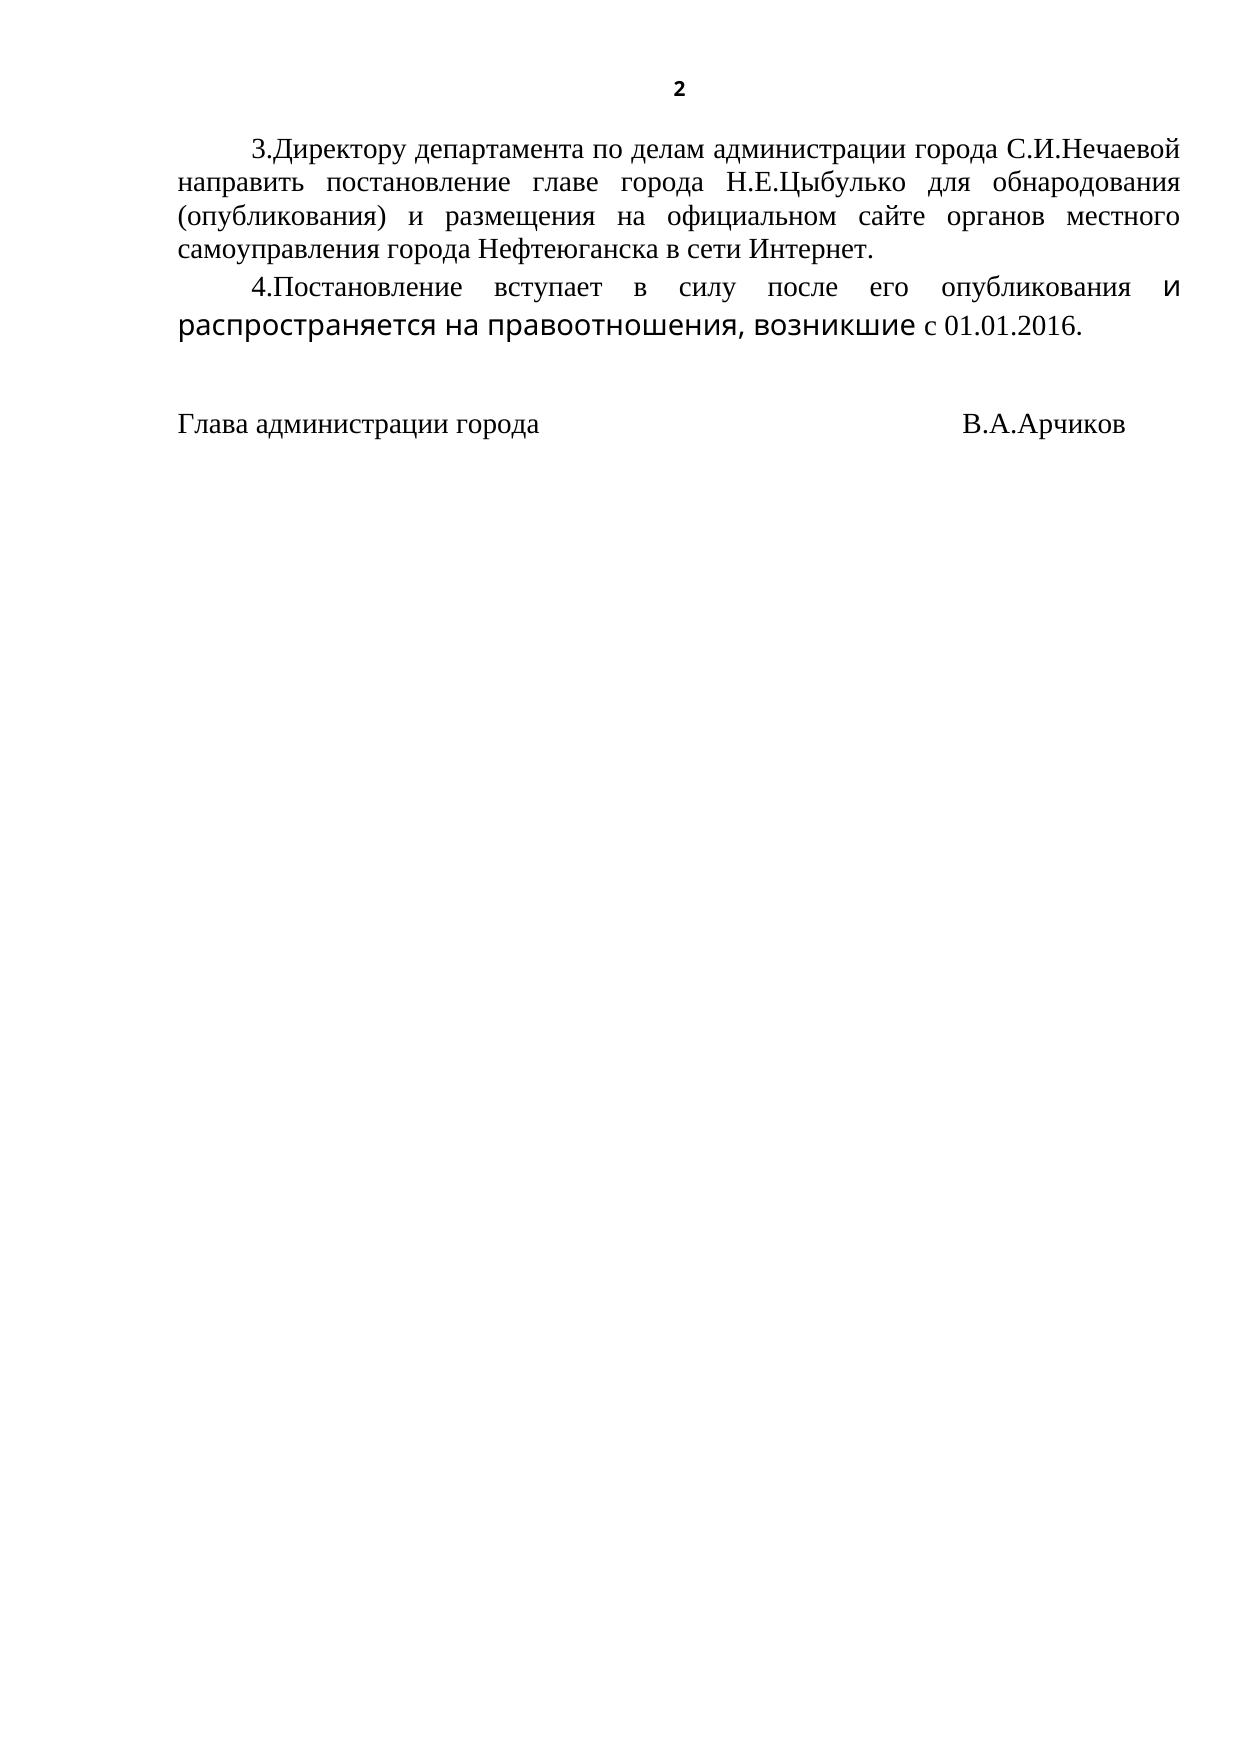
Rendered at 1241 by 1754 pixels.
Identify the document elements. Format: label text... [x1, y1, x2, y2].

text Глава администрации города В.А.Арчиков [177, 406, 1181, 440]
text 3.Директору департамента по делам администрации города С.И.Нечаевой направить постановление главе города Н.Е.Цыбулько для обнародования (опубликования) и размещения на официальном сайте органов местного самоуправления города Нефтеюганска в сети Интернет. [177, 131, 1181, 265]
text 4.Постановление вступает в силу после его опубликования и распространяется на правоотношения, возникшие с 01.01.2016. [177, 265, 1181, 344]
